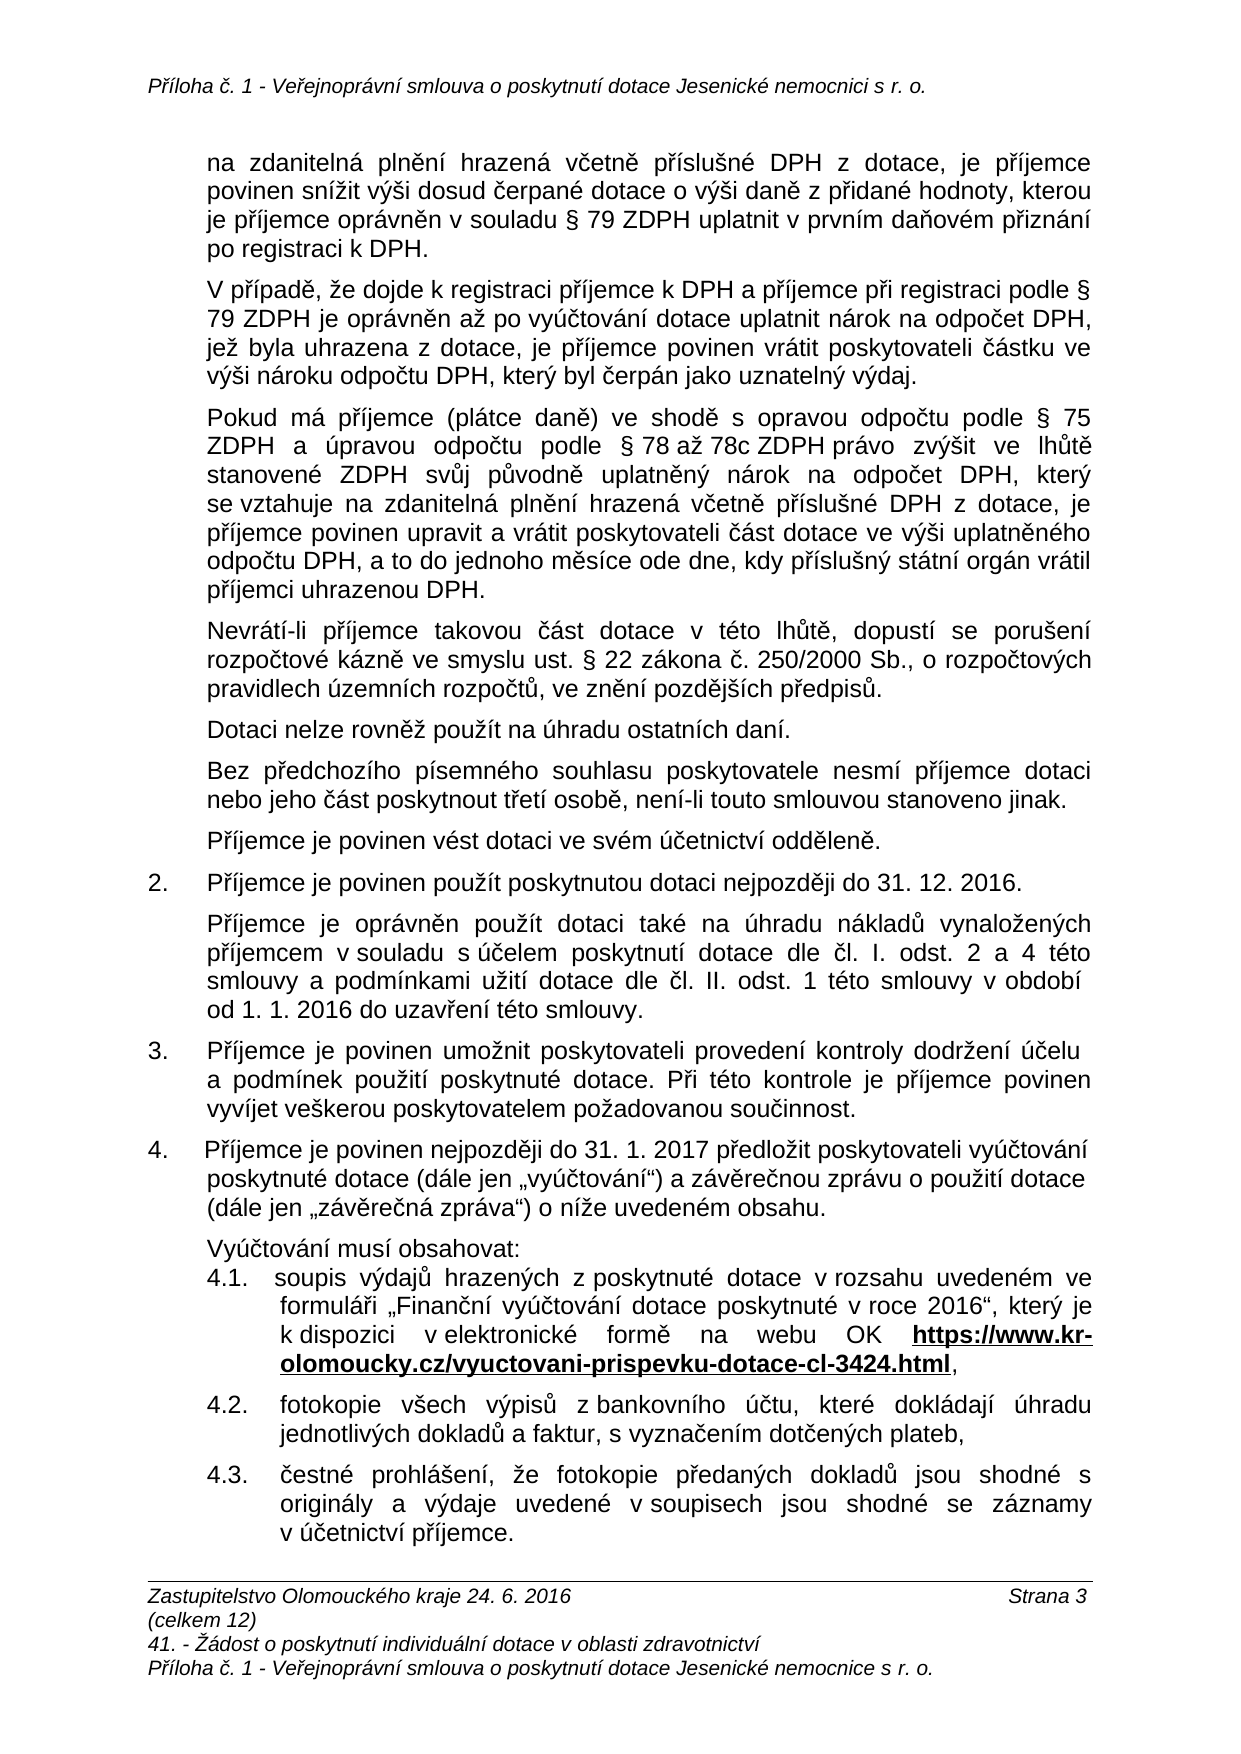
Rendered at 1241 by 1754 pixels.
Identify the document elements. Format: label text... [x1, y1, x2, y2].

text Příjemce je oprávněn použít dotaci také na úhradu nákladů vynaložených příjemcem v souladu s účelem poskytnutí dotace dle čl. I. odst. 2 a 4 této smlouvy a podmínkami užití dotace dle čl. II. odst. 1 této smlouvy v období od 1. 1. 2016 do uzavření této smlouvy. [207, 909, 1093, 1024]
list Příjemce je povinen nejpozději do 31. 1. 2017 předložit poskytovateli vyúčtování poskytnuté dotace (dále jen „vyúčtování“) a závěrečnou zprávu o použití dotace (dále jen „závěrečná zpráva“) o níže uvedeném obsahu. [148, 1135, 1093, 1221]
text Příjemce je povinen vést dotaci ve svém účetnictví odděleně. [207, 826, 1093, 855]
list Příjemce je povinen použít poskytnutou dotaci nejpozději do 31. 12. 2016. [148, 868, 1093, 896]
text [207, 148, 1093, 263]
list Příjemce je povinen umožnit poskytovateli provedení kontroly dodržení účelu a podmínek použití poskytnuté dotace. Při této kontrole je příjemce povinen vyvíjet veškerou poskytovatelem požadovanou součinnost. [148, 1036, 1093, 1123]
text 4.1. soupis výdajů hrazených z poskytnuté dotace v rozsahu uvedeném ve formuláři „Finanční vyúčtování dotace poskytnuté v roce 2016“, který je k dispozici v elektronické formě na webu OK https://www.kr-olomoucky.cz/vyuctovani-prispevku-dotace-cl-3424.html, [207, 1263, 1093, 1378]
text V případě, že dojde k registraci příjemce k DPH a příjemce při registraci podle § 79 ZDPH je oprávněn až po vyúčtování dotace uplatnit nárok na odpočet DPH, jež byla uhrazena z dotace, je příjemce povinen vrátit poskytovateli částku ve výši nároku odpočtu DPH, který byl čerpán jako uznatelný výdaj. [207, 275, 1093, 390]
text Vyúčtování musí obsahovat: [207, 1234, 1093, 1263]
text 4.3. čestné prohlášení, že fotokopie předaných dokladů jsou shodné s originály a výdaje uvedené v soupisech jsou shodné se záznamy v účetnictví příjemce. [207, 1460, 1093, 1546]
text 4.2. fotokopie všech výpisů z bankovního účtu, které dokládají úhradu jednotlivých dokladů a faktur, s vyznačením dotčených plateb, [207, 1390, 1093, 1448]
text Pokud má příjemce (plátce daně) ve shodě s opravou odpočtu podle § 75 ZDPH a úpravou odpočtu podle § 78 až 78c ZDPH právo zvýšit ve lhůtě stanovené ZDPH svůj původně uplatněný nárok na odpočet DPH, který se vztahuje na zdanitelná plnění hrazená včetně příslušné DPH z dotace, je příjemce povinen upravit a vrátit poskytovateli část dotace ve výši uplatněného odpočtu DPH, a to do jednoho měsíce ode dne, kdy příslušný státní orgán vrátil příjemci uhrazenou DPH. [207, 403, 1093, 604]
text Bez předchozího písemného souhlasu poskytovatele nesmí příjemce dotaci nebo jeho část poskytnout třetí osobě, není-li touto smlouvou stanoveno jinak. [207, 756, 1093, 814]
text Nevrátí-li příjemce takovou část dotace v této lhůtě, dopustí se porušení rozpočtové kázně ve smyslu ust. § 22 zákona č. 250/2000 Sb., o rozpočtových pravidlech územních rozpočtů, ve znění pozdějších předpisů. [207, 616, 1093, 703]
text Dotaci nelze rovněž použít na úhradu ostatních daní. [207, 715, 1093, 744]
